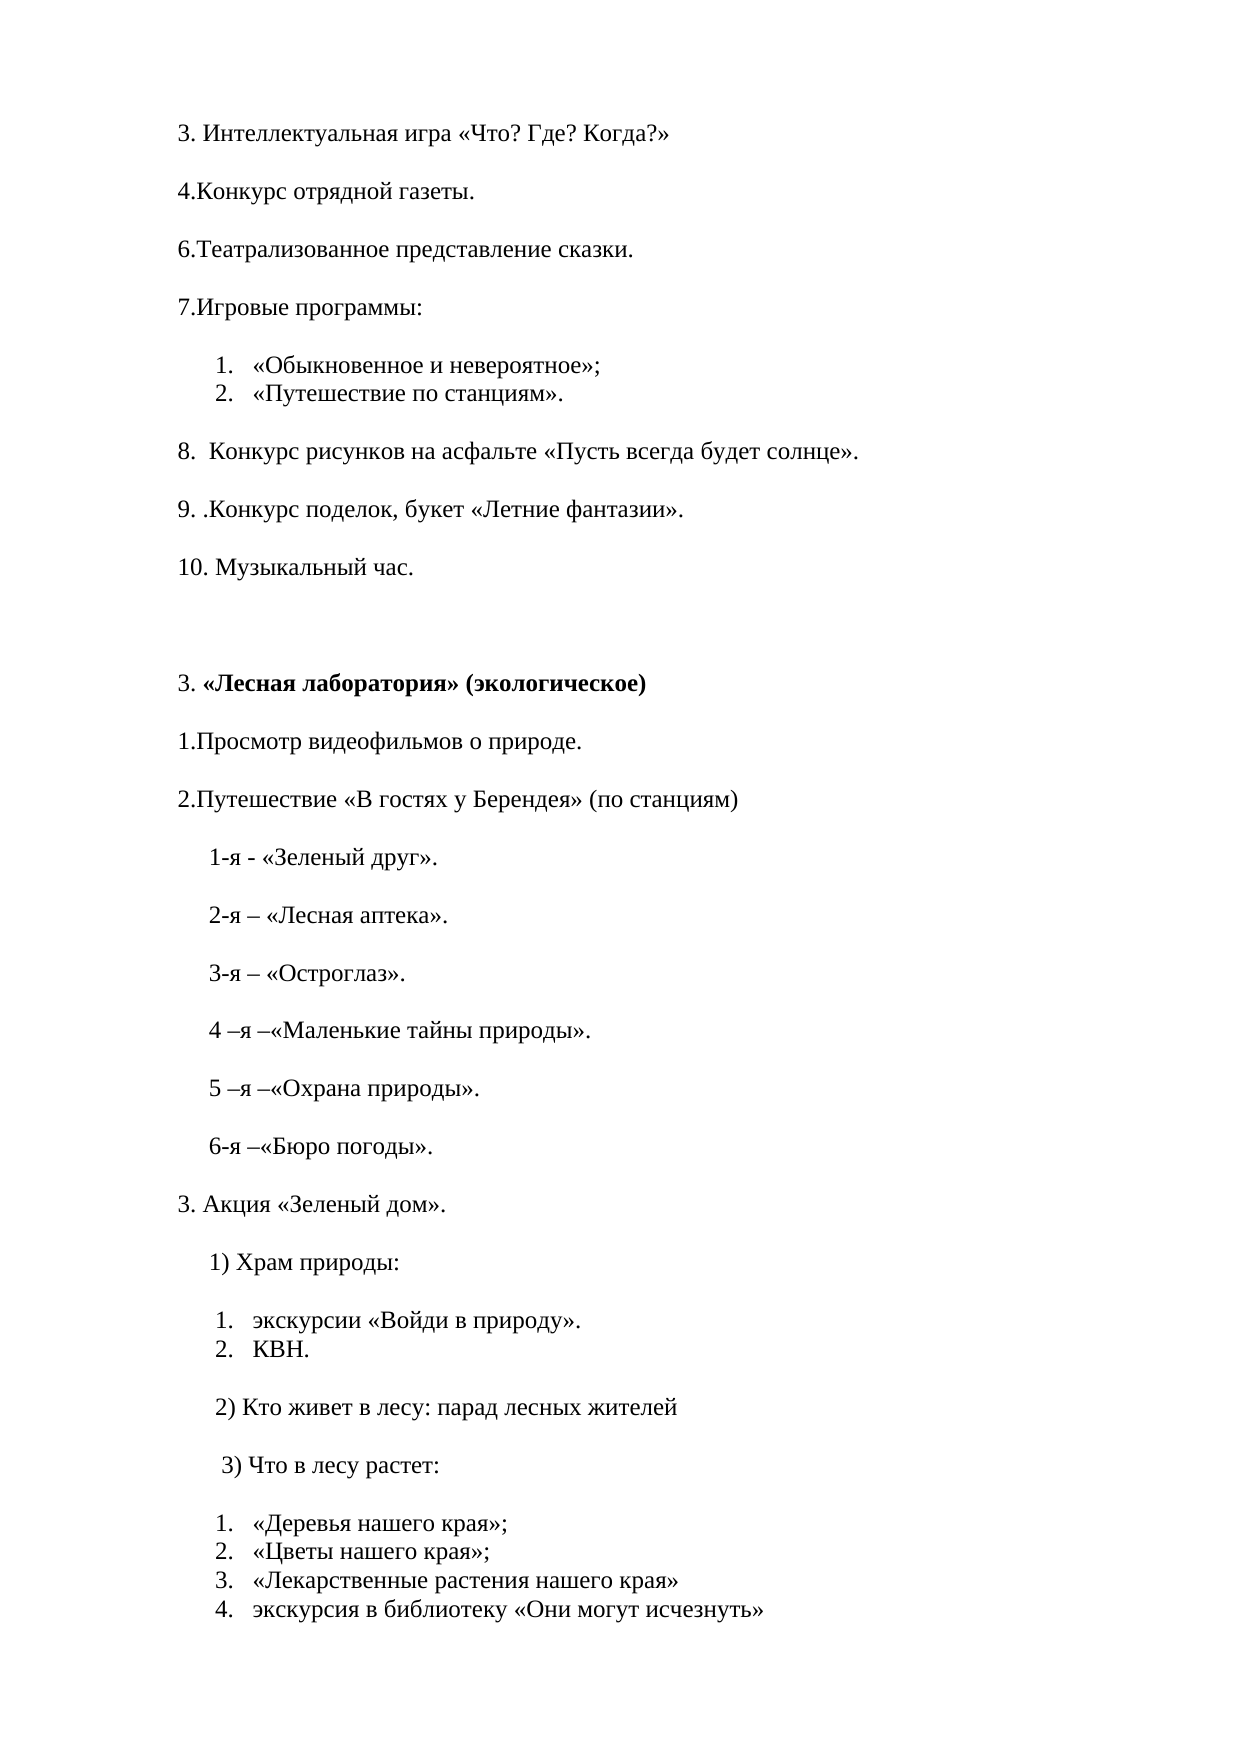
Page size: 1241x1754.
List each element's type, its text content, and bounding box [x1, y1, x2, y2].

text 4.Конкурс отрядной газеты. [177, 176, 1152, 205]
text 3. «Лесная лаборатория» (экологическое) [177, 668, 1152, 697]
text 10. Музыкальный час. [177, 552, 1152, 581]
text 3) Что в лесу растет: [177, 1450, 1152, 1478]
text 3. Интеллектуальная игра «Что? Где? Когда?» [177, 118, 1152, 147]
text 4 –я –«Маленькие тайны природы». [177, 1016, 1152, 1044]
text 1) Храм природы: [177, 1247, 1152, 1276]
text 2) Кто живет в лесу: парад лесных жителей [177, 1392, 1152, 1421]
text 9. .Конкурс поделок, букет «Летние фантазии». [177, 494, 1152, 523]
list экскурсия в библиотеку «Они могут исчезнуть» [215, 1594, 1152, 1623]
text 6.Театрализованное представление сказки. [177, 234, 1152, 263]
list «Обыкновенное и невероятное»; [215, 350, 1152, 378]
text 7.Игровые программы: [177, 292, 1152, 321]
list КВН. [215, 1334, 1152, 1363]
text 2.Путешествие «В гостях у Берендея» (по станциям) [177, 784, 1152, 813]
text 6-я –«Бюро погоды». [177, 1131, 1152, 1160]
list «Цветы нашего края»; [215, 1536, 1152, 1565]
list «Лекарственные растения нашего края» [215, 1565, 1152, 1594]
text 2-я – «Лесная аптека». [177, 900, 1152, 928]
text 1-я - «Зеленый друг». [177, 842, 1152, 871]
text 5 –я –«Охрана природы». [177, 1073, 1152, 1102]
list «Деревья нашего края»; [215, 1508, 1152, 1536]
text 3-я – «Остроглаз». [177, 958, 1152, 986]
text 1.Просмотр видеофильмов о природе. [177, 726, 1152, 755]
list «Путешествие по станциям». [215, 378, 1152, 407]
text 8. Конкурс рисунков на асфальте «Пусть всегда будет солнце». [177, 436, 1152, 465]
list экскурсии «Войди в природу». [215, 1305, 1152, 1334]
text 3. Акция «Зеленый дом». [177, 1189, 1152, 1218]
